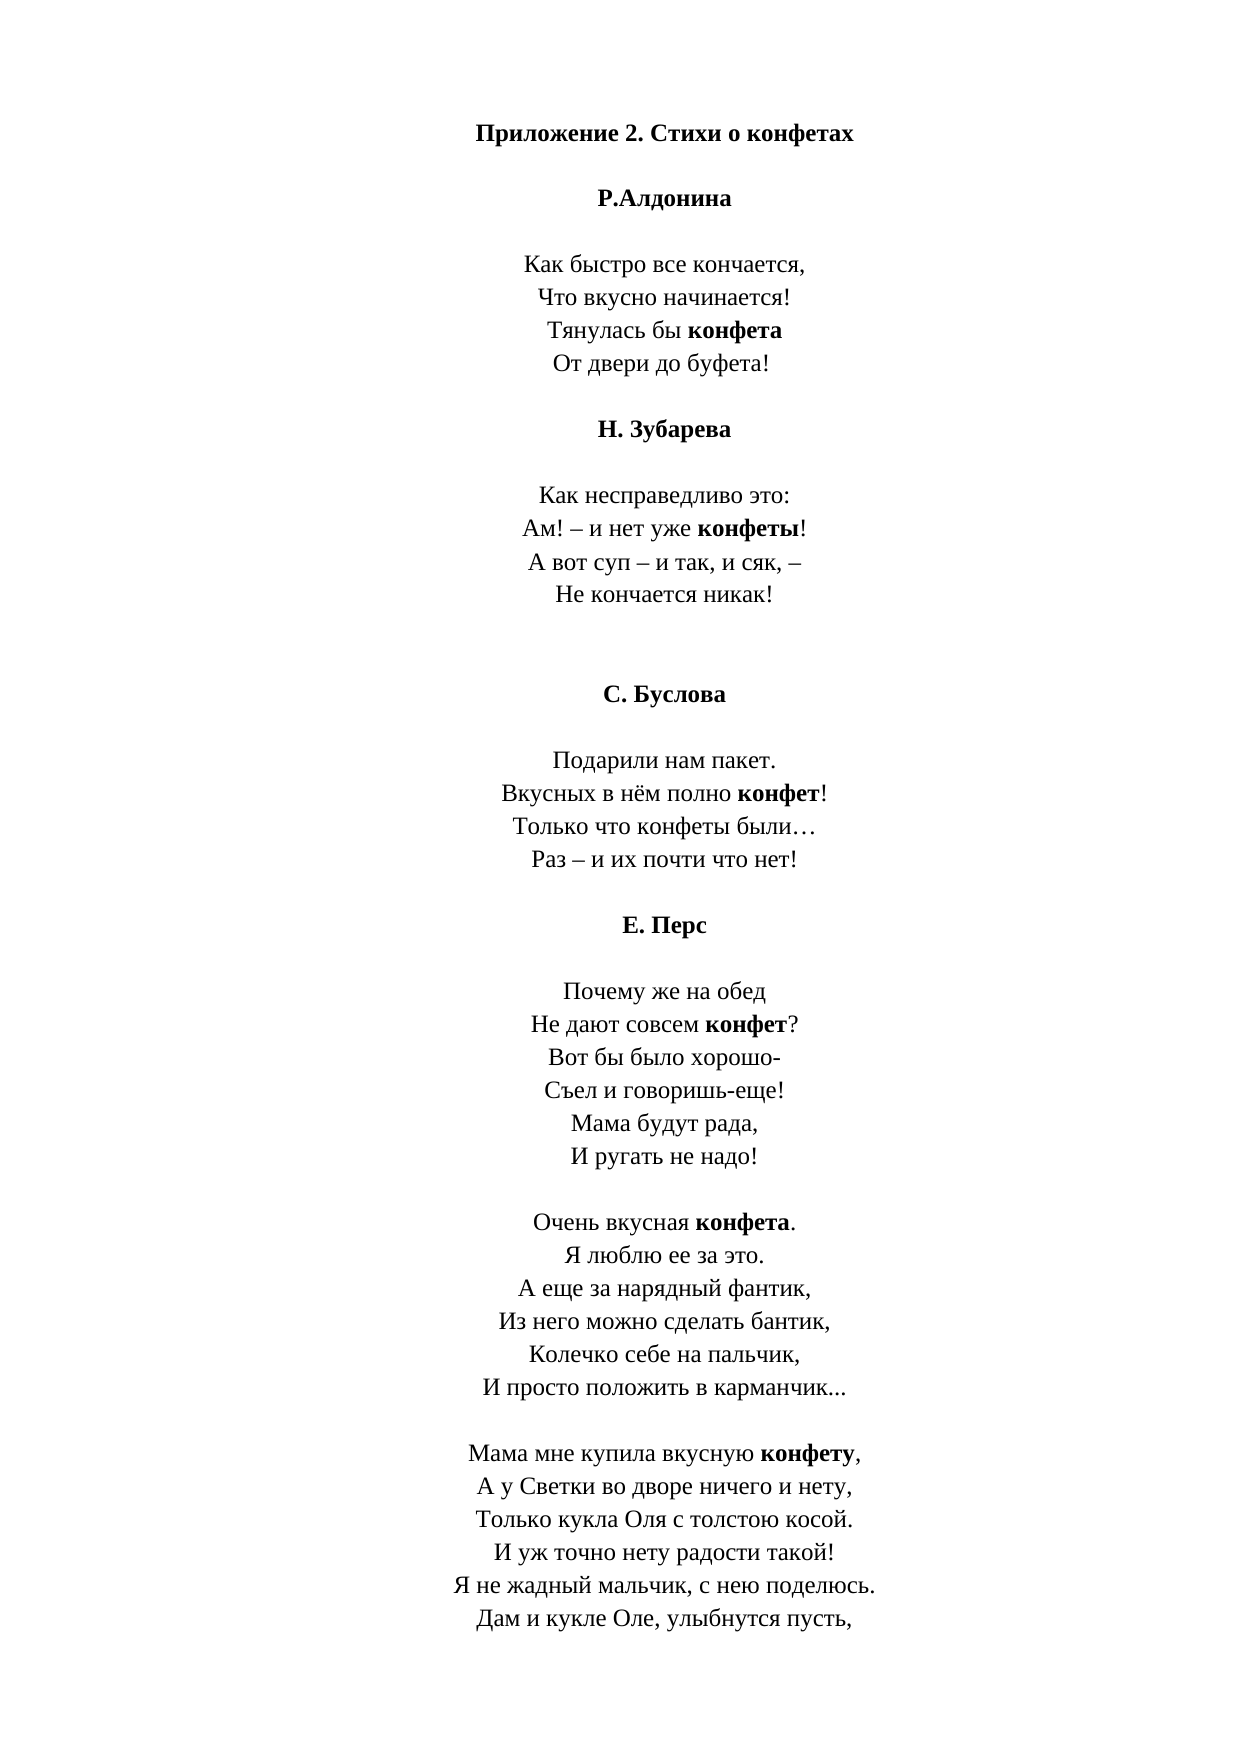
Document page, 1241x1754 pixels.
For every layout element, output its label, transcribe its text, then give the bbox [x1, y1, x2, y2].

text Р.Алдонина [177, 183, 1152, 212]
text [177, 414, 1152, 1632]
text Приложение 2. Стихи о конфетах [177, 118, 1152, 147]
text Как быстро все кончается, Что вкусно начинается! Тянулась бы конфета От двери до буфета! [177, 216, 1152, 377]
